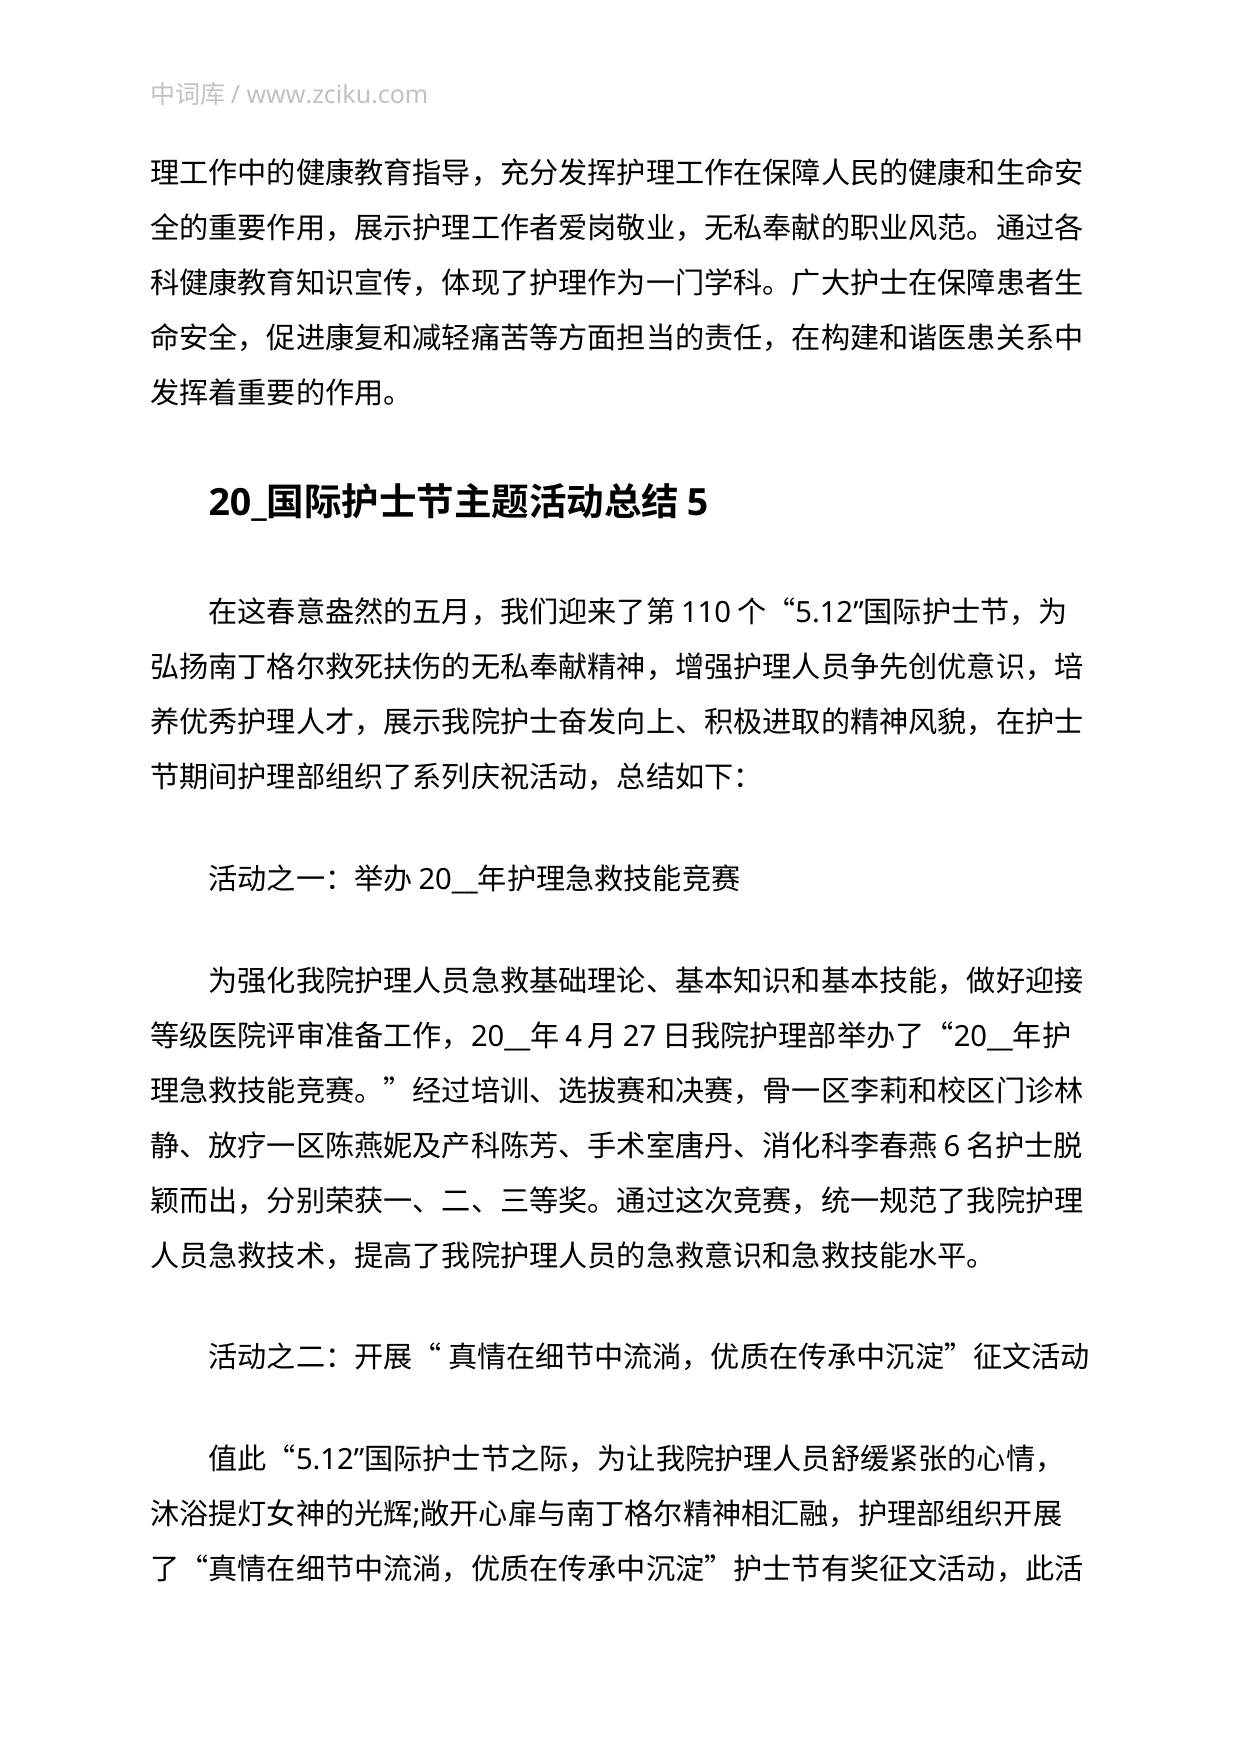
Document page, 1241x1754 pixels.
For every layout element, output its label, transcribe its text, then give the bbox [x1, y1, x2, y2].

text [150, 1436, 1090, 1588]
text 在这春意盎然的五月，我们迎来了第110个“5.12”国际护士节，为弘扬南丁格尔救死扶伤的无私奉献精神，增强护理人员争先创优意识，培养优秀护理人才，展示我院护士奋发向上、积极进取的精神风貌，在护士节期间护理部组织了系列庆祝活动，总结如下： [150, 589, 1090, 796]
text 为强化我院护理人员急救基础理论、基本知识和基本技能，做好迎接等级医院评审准备工作，20__年4月27日我院护理部举办了“20__年护理急救技能竞赛。”经过培训、选拔赛和决赛，骨一区李莉和校区门诊林静、放疗一区陈燕妮及产科陈芳、手术室唐丹、消化科李春燕6名护士脱颖而出，分别荣获一、二、三等奖。通过这次竞赛，统一规范了我院护理人员急救技术，提高了我院护理人员的急救意识和急救技能水平。 [150, 957, 1090, 1274]
text 20_国际护士节主题活动总结5 [150, 471, 1090, 526]
text 活动之一：举办20__年护理急救技能竞赛 [150, 856, 1090, 898]
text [150, 150, 1090, 412]
text 活动之二：开展“ 真情在细节中流淌，优质在传承中沉淀”征文活动 [150, 1334, 1090, 1376]
